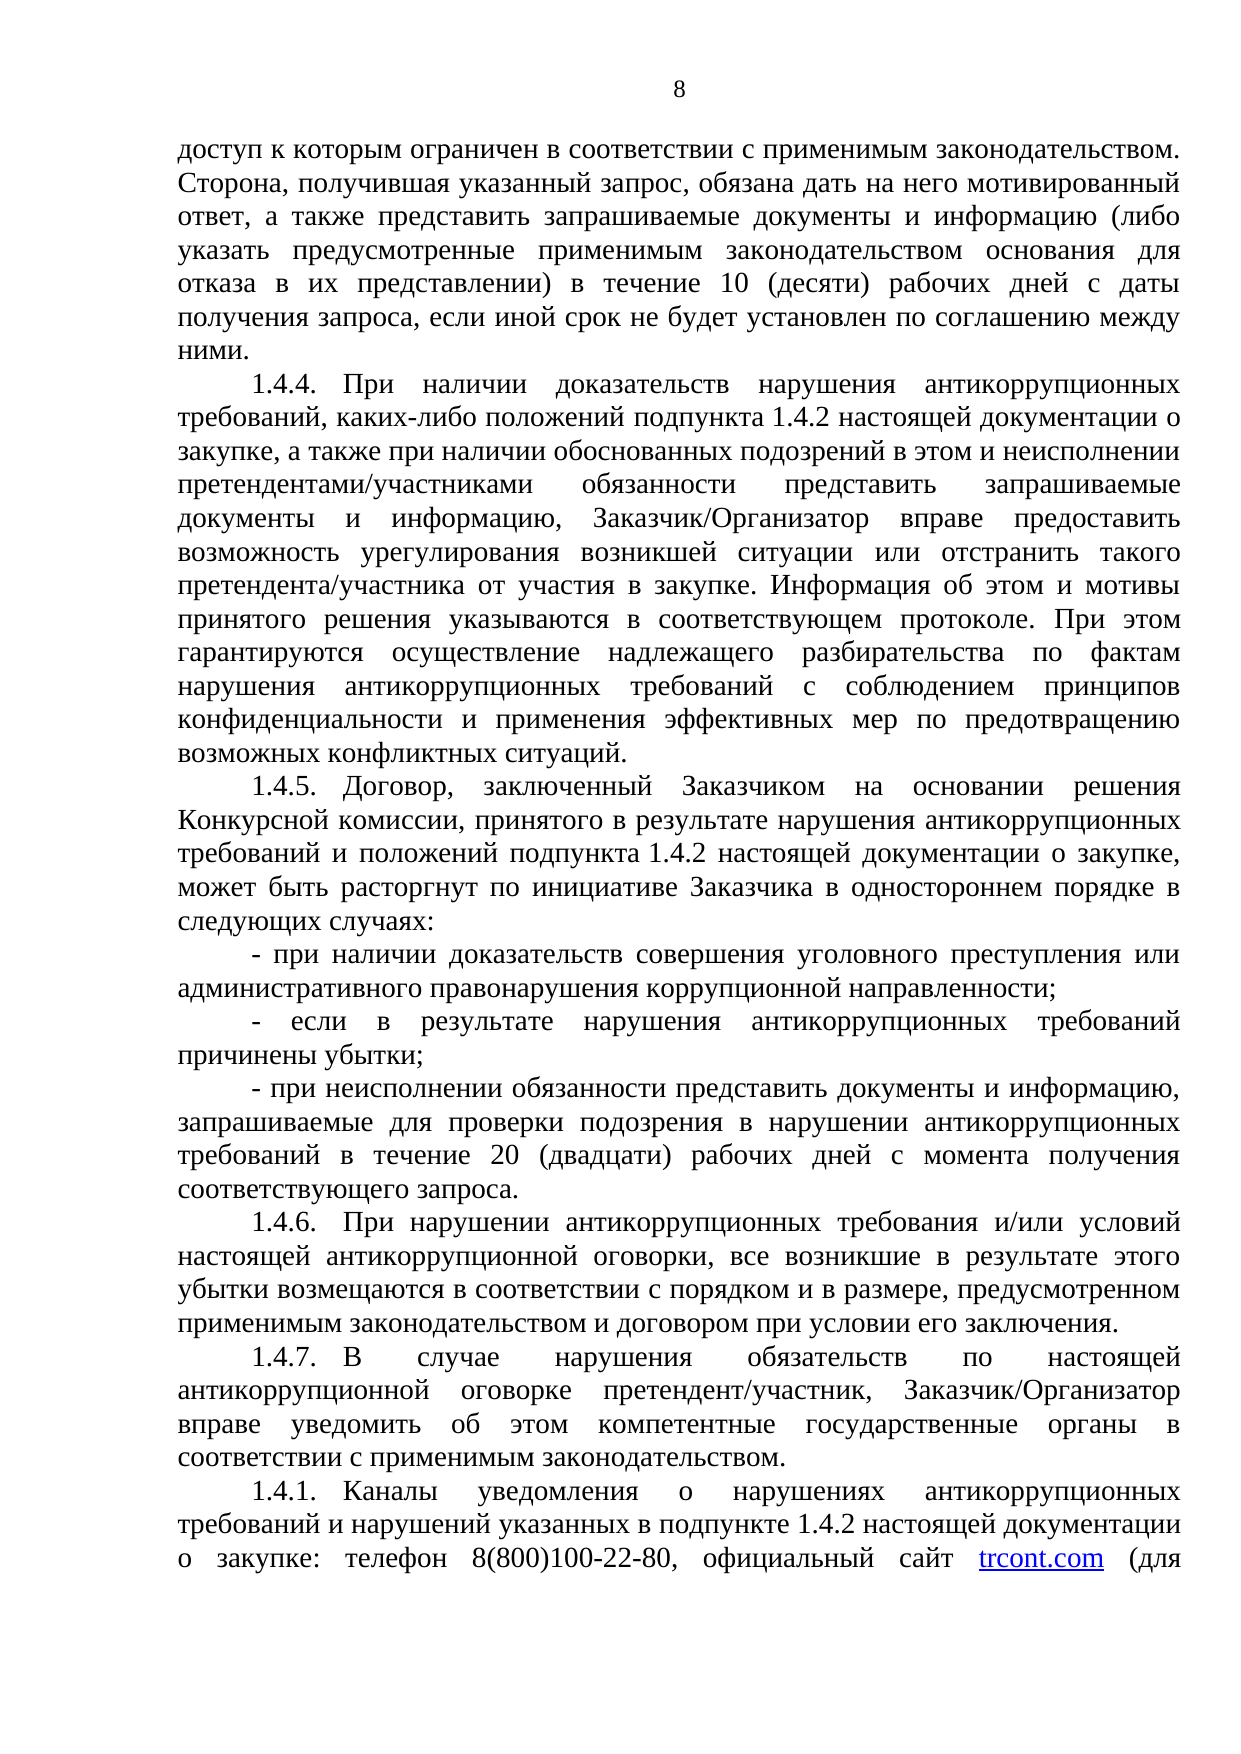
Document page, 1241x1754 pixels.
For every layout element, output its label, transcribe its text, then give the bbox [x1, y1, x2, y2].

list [177, 131, 1181, 366]
list В случае нарушения обязательств по настоящей антикоррупционной оговорке претендент/участник, Заказчик/Организатор вправе уведомить об этом компетентные государственные органы в соответствии с применимым законодательством. [177, 1339, 1181, 1473]
text - при наличии доказательств совершения уголовного преступления или административного правонарушения коррупционной направленности; [177, 936, 1181, 1003]
list При нарушении антикоррупционных требования и/или условий настоящей антикоррупционной оговорки, все возникшие в результате этого убытки возмещаются в соответствии с порядком и в размере, предусмотренном применимым законодательством и договором при условии его заключения. [177, 1204, 1181, 1339]
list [177, 1473, 1181, 1573]
text - если в результате нарушения антикоррупционных требований причинены убытки; [177, 1003, 1181, 1070]
list При наличии доказательств нарушения антикоррупционных требований, каких-либо положений подпункта 1.4.2 настоящей документации о закупке, а также при наличии обоснованных подозрений в этом и неисполнении претендентами/участниками обязанности представить запрашиваемые документы и информацию, Заказчик/Организатор вправе предоставить возможность урегулирования возникшей ситуации или отстранить такого претендента/участника от участия в закупке. Информация об этом и мотивы принятого решения указываются в соответствующем протоколе. При этом гарантируются осуществление надлежащего разбирательства по фактам нарушения антикоррупционных требований с соблюдением принципов конфиденциальности и применения эффективных мер по предотвращению возможных конфликтных ситуаций. [177, 366, 1181, 768]
list Договор, заключенный Заказчиком на основании решения Конкурсной комиссии, принятого в результате нарушения антикоррупционных требований и положений подпункта 1.4.2 настоящей документации о закупке, может быть расторгнут по инициативе Заказчика в одностороннем порядке в следующих случаях: [177, 768, 1181, 936]
text - при неисполнении обязанности представить документы и информацию, запрашиваемые для проверки подозрения в нарушении антикоррупционных требований в течение 20 (двадцати) рабочих дней с момента получения соответствующего запроса. [177, 1070, 1181, 1204]
